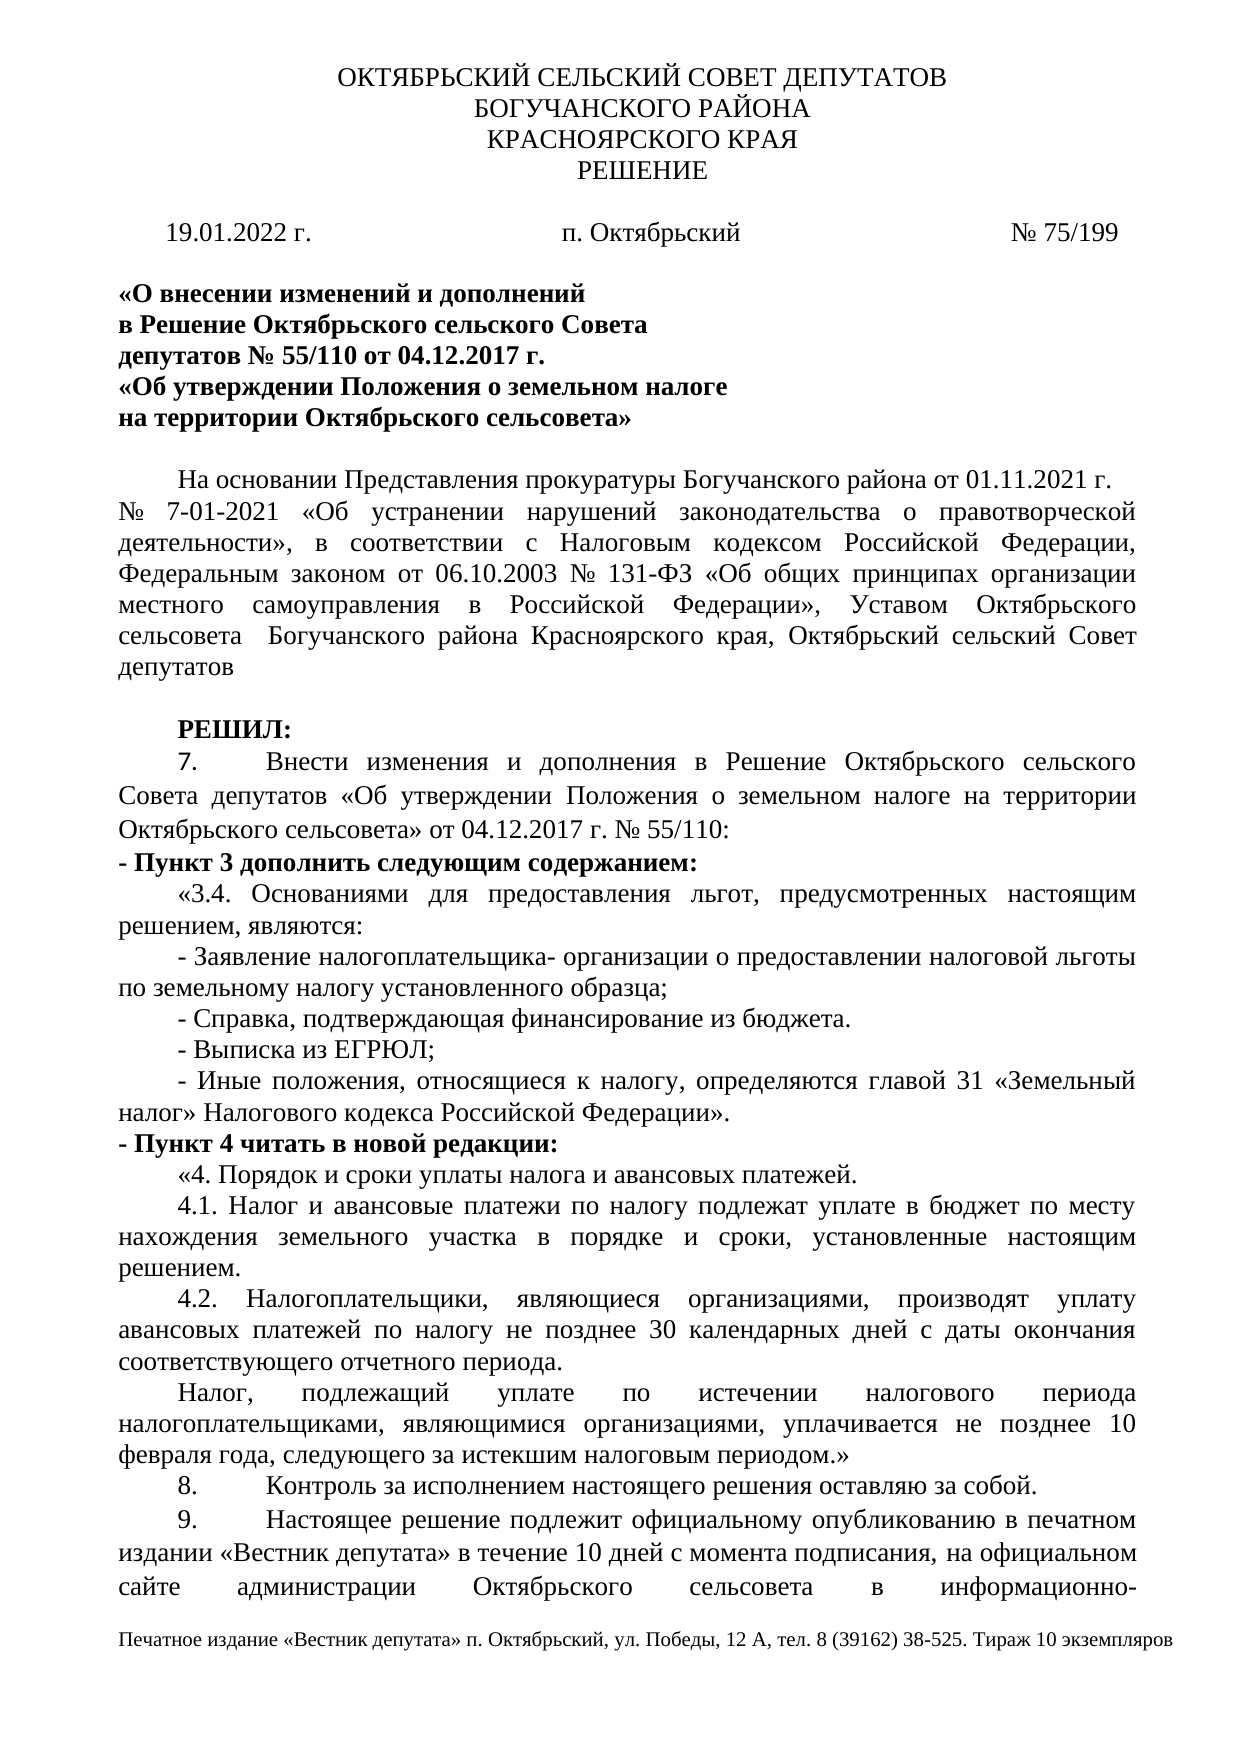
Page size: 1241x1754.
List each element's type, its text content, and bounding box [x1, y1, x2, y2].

text в Решение Октябрьского сельского Совета [118, 308, 1167, 339]
text 4.2. Налогоплательщики, являющиеся организациями, производят уплату авансовых платежей по налогу не позднее 30 календарных дней с даты окончания соответствующего отчетного периода. [118, 1282, 1137, 1376]
subtitle РЕШЕНИЕ [118, 154, 1167, 185]
text - Пункт 4 читать в новой редакции: [118, 1127, 1137, 1158]
list Контроль за исполнением настоящего решения оставляю за собой. [118, 1469, 1137, 1501]
text - Пункт 3 дополнить следующим содержанием: [118, 846, 1137, 878]
text - Справка, подтверждающая финансирование из бюджета. [118, 1002, 1137, 1033]
subtitle БОГУЧАНСКОГО РАЙОНА [118, 92, 1167, 123]
text РЕШИЛ: [118, 713, 1137, 744]
text - Иные положения, относящиеся к налогу, определяются главой 31 «Земельный налог» Налогового кодекса Российской Федерации». [118, 1064, 1137, 1127]
text 4.1. Налог и авансовые платежи по налогу подлежат уплате в бюджет по месту нахождения земельного участка в порядке и сроки, установленные настоящим решением. [118, 1189, 1137, 1282]
text «Об утверждении Положения о земельном налоге [118, 370, 1167, 401]
text на территории Октябрьского сельсовета» [118, 401, 1167, 432]
text «4. Порядок и сроки уплаты налога и авансовых платежей. [118, 1158, 1137, 1189]
subtitle ОКТЯБРЬСКИЙ СЕЛЬСКИЙ СОВЕТ ДЕПУТАТОВ [118, 61, 1167, 92]
subtitle КРАСНОЯРСКОГО КРАЯ [118, 123, 1167, 154]
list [118, 1503, 1137, 1601]
text Налог, подлежащий уплате по истечении налогового периода налогоплательщиками, являющимися организациями, уплачивается не позднее 10 февраля года, следующего за истекшим налоговым периодом.» [118, 1376, 1137, 1469]
text - Выписка из ЕГРЮЛ; [118, 1033, 1137, 1064]
text «О внесении изменений и дополнений [118, 277, 1167, 308]
text № 7-01-2021 «Об устранении нарушений законодательства о правотворческой деятельности», в соответствии с Налоговым кодексом Российской Федерации, Федеральным законом от 06.10.2003 № 131-ФЗ «Об общих принципах организации местного самоуправления в Российской Федерации», Уставом Октябрьского сельсовета Богучанского района Красноярского края, Октябрьский сельский Совет депутатов [118, 495, 1137, 682]
list Внести изменения и дополнения в Решение Октябрьского сельского Совета депутатов «Об утверждении Положения о земельном налоге на территории Октябрьского сельсовета» от 04.12.2017 г. № 55/110: [118, 744, 1137, 844]
text - Заявление налогоплательщика- организации о предоставлении налоговой льготы по земельному налогу установленного образца; [118, 940, 1137, 1002]
text На основании Представления прокуратуры Богучанского района от 01.11.2021 г. [118, 464, 1137, 495]
text 19.01.2022 г. п. Октябрьский № 75/199 [118, 216, 1167, 248]
text депутатов № 55/110 от 04.12.2017 г. [118, 339, 1167, 370]
text «3.4. Основаниями для предоставления льгот, предусмотренных настоящим решением, являются: [118, 878, 1137, 940]
